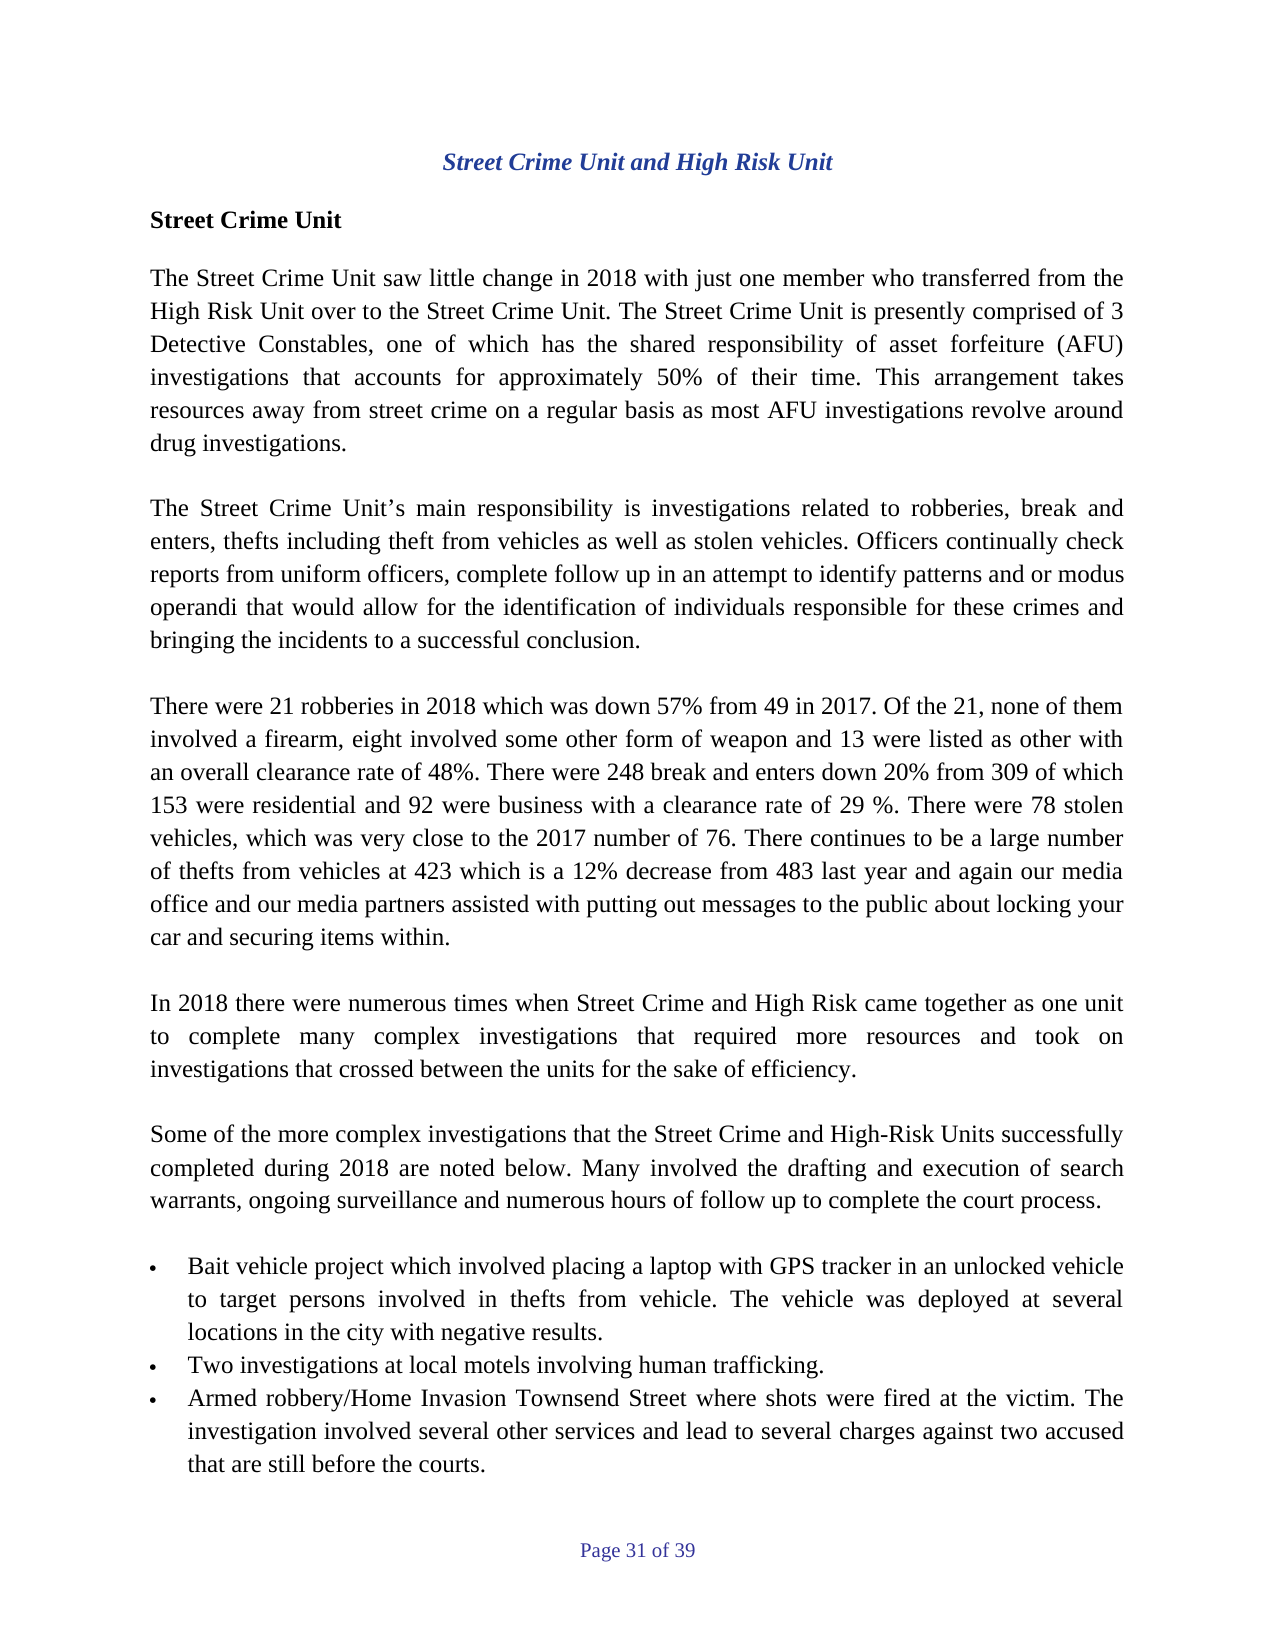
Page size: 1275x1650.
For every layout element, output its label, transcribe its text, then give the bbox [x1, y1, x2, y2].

text Street Crime Unit and High Risk Unit [150, 147, 1125, 176]
text Street Crime Unit [150, 205, 1125, 234]
text In 2018 there were numerous times when Street Crime and High Risk came together as one unit to complete many complex investigations that required more resources and took on investigations that crossed between the units for the sake of efficiency. [150, 988, 1125, 1083]
text There were 21 robberies in 2018 which was down 57% from 49 in 2017. Of the 21, none of them involved a firearm, eight involved some other form of weapon and 13 were listed as other with an overall clearance rate of 48%. There were 248 break and enters down 20% from 309 of which 153 were residential and 92 were business with a clearance rate of 29 %. There were 78 stolen vehicles, which was very close to the 2017 number of 76. There continues to be a large number of thefts from vehicles at 423 which is a 12% decrease from 483 last year and again our media office and our media partners assisted with putting out messages to the public about locking your car and securing items within. [150, 691, 1125, 951]
list Two investigations at local motels involving human trafficking. [150, 1350, 1125, 1379]
text Some of the more complex investigations that the Street Crime and High-Risk Units successfully completed during 2018 are noted below. Many involved the drafting and execution of search warrants, ongoing surveillance and numerous hours of follow up to complete the court process. [150, 1119, 1125, 1214]
list Bait vehicle project which involved placing a laptop with GPS tracker in an unlocked vehicle to target persons involved in thefts from vehicle. The vehicle was deployed at several locations in the city with negative results. [150, 1251, 1125, 1346]
text The Street Crime Unit saw little change in 2018 with just one member who transferred from the High Risk Unit over to the Street Crime Unit. The Street Crime Unit is presently comprised of 3 Detective Constables, one of which has the shared responsibility of asset forfeiture (AFU) investigations that accounts for approximately 50% of their time. This arrangement takes resources away from street crime on a regular basis as most AFU investigations revolve around drug investigations. [150, 263, 1125, 457]
text The Street Crime Unit’s main responsibility is investigations related to robberies, break and enters, thefts including theft from vehicles as well as stolen vehicles. Officers continually check reports from uniform officers, complete follow up in an attempt to identify patterns and or modus operandi that would allow for the identification of individuals responsible for these crimes and bringing the incidents to a successful conclusion. [150, 493, 1125, 654]
list Armed robbery/Home Invasion Townsend Street where shots were fired at the victim. The investigation involved several other services and lead to several charges against two accused that are still before the courts. [150, 1383, 1125, 1478]
